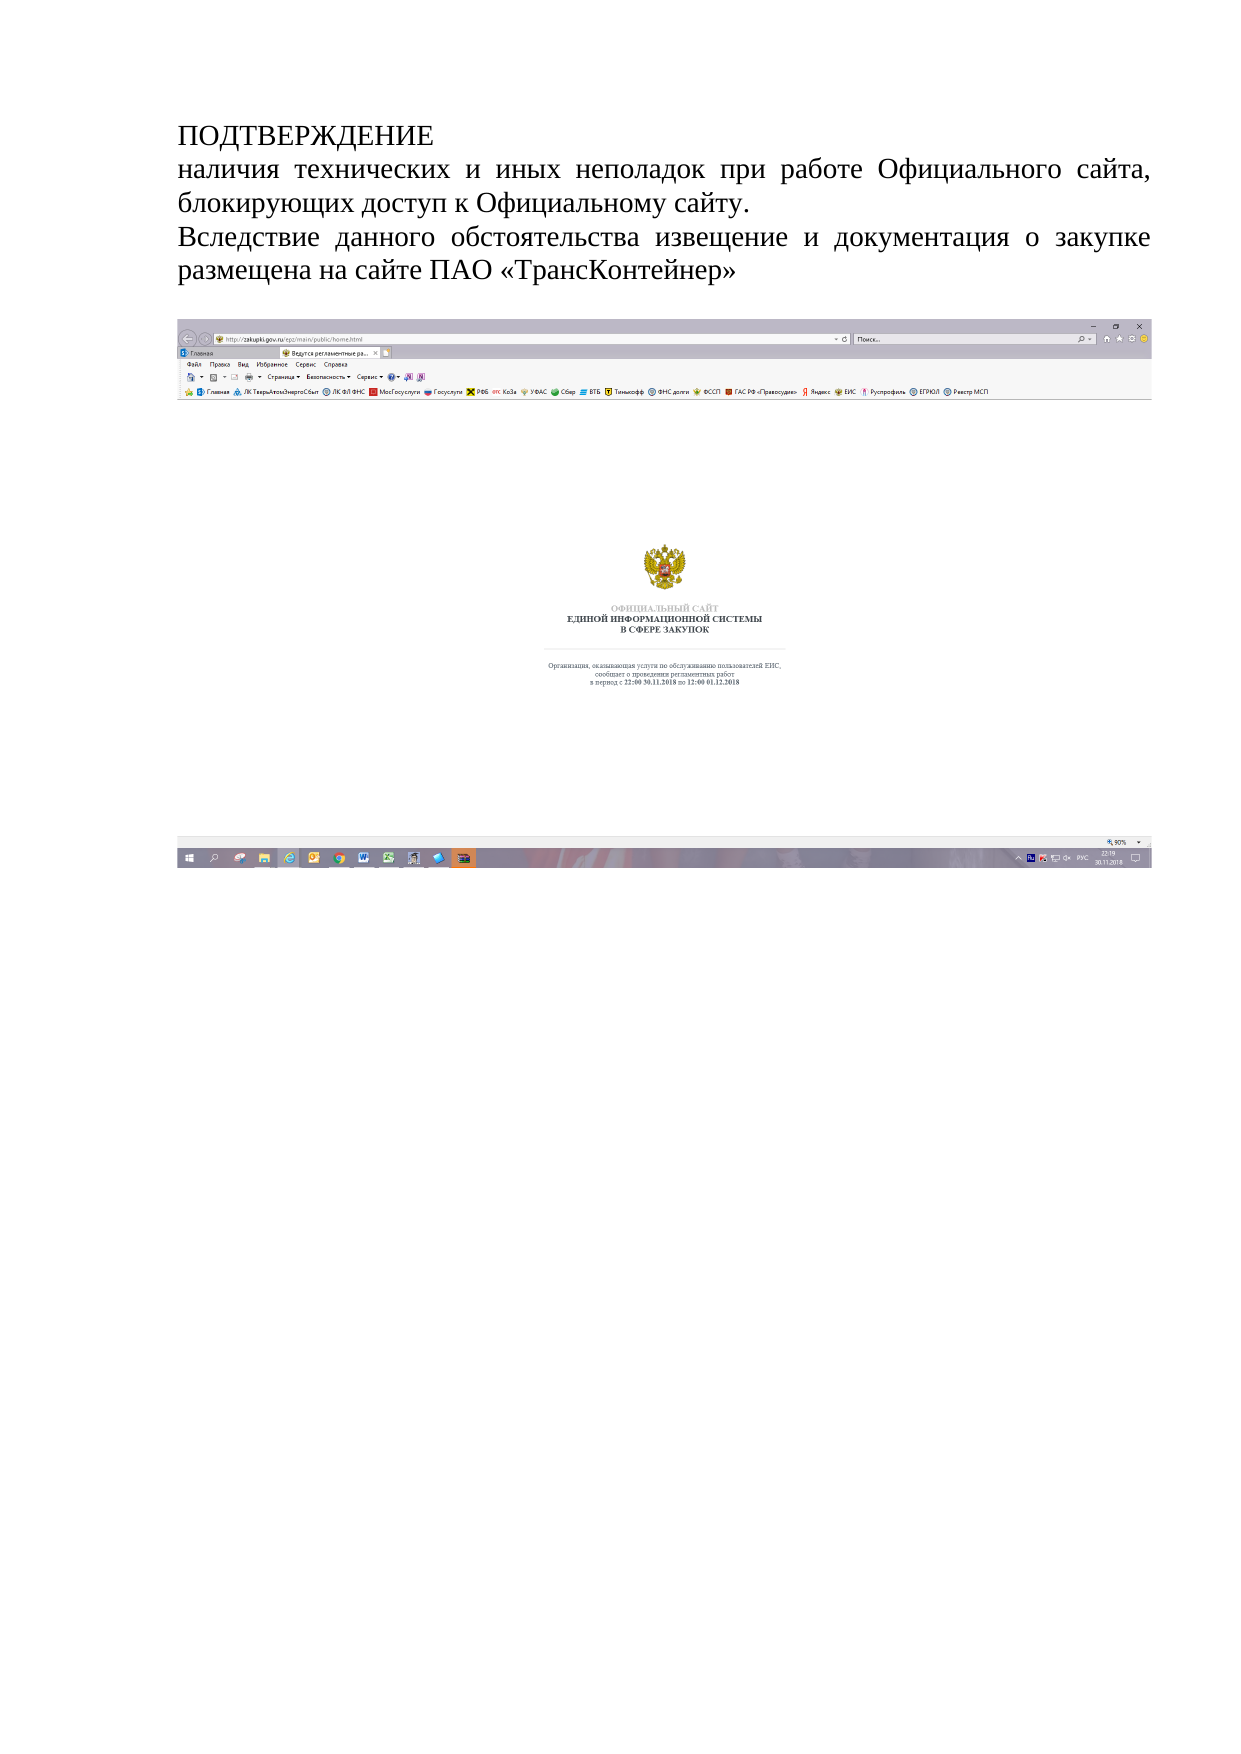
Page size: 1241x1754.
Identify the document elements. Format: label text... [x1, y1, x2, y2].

text ПОДТВЕРЖДЕНИЕ [177, 118, 1152, 152]
picture [177, 319, 1152, 868]
text наличия технических и иных неполадок при работе Официального сайта, блокирующих доступ к Официальному сайту. [177, 152, 1152, 219]
text Вследствие данного обстоятельства извещение и документация о закупке размещена на сайте ПАО «ТрансКонтейнер» [177, 219, 1152, 286]
